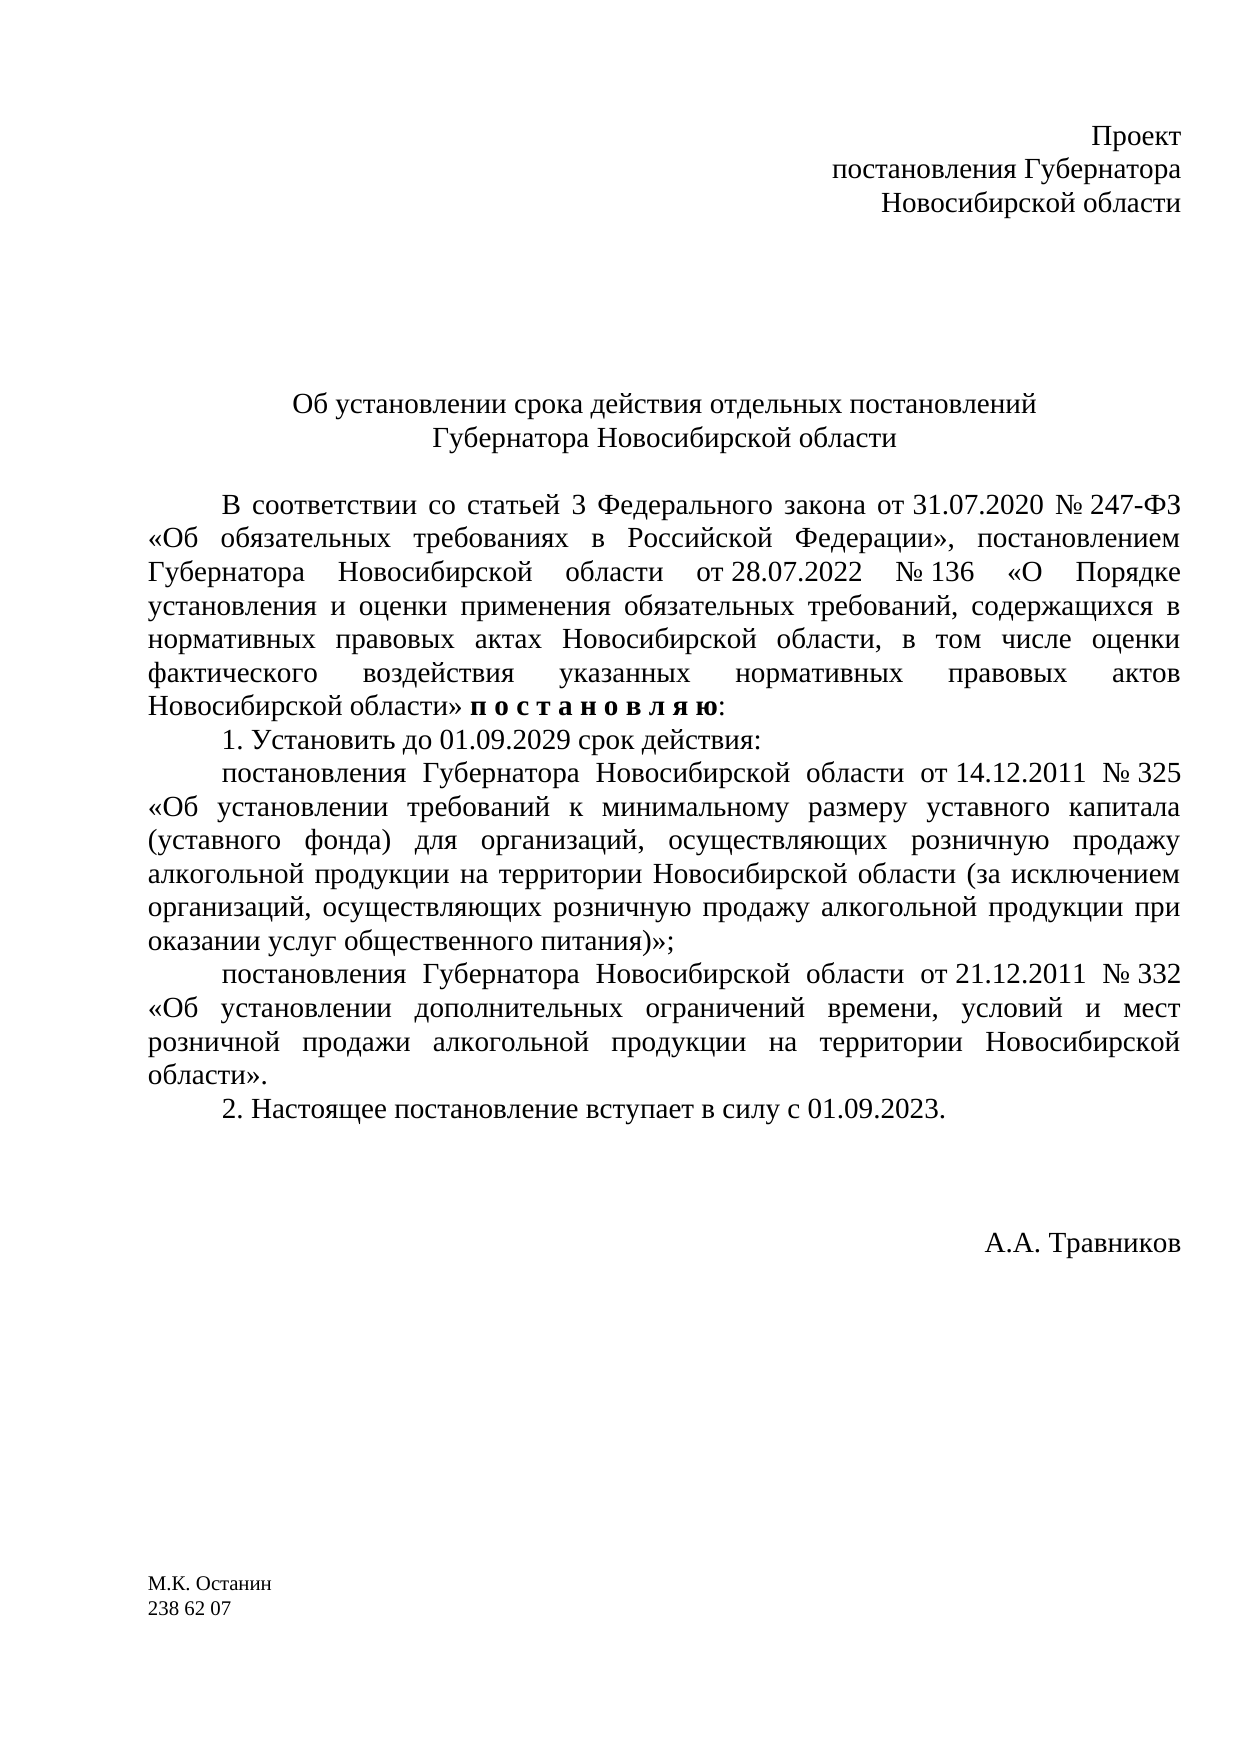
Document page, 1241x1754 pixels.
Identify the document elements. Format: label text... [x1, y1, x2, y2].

text постановления Губернатора [148, 152, 1181, 185]
text Новосибирской области [148, 185, 1181, 219]
text Об установлении срока действия отдельных постановлений [148, 386, 1181, 420]
text 2. Настоящее постановление вступает в силу с 01.09.2023. [148, 1091, 1181, 1124]
text постановления Губернатора Новосибирской области от 21.12.2011 № 332 «Об установлении дополнительных ограничений времени, условий и мест розничной продажи алкогольной продукции на территории Новосибирской области». [148, 957, 1181, 1091]
text В соответствии со статьей 3 Федерального закона от 31.07.2020 № 247-ФЗ «Об обязательных требованиях в Российской Федерации», постановлением Губернатора Новосибирской области от 28.07.2022 № 136 «О Порядке установления и оценки применения обязательных требований, содержащихся в нормативных правовых актах Новосибирской области, в том числе оценки фактического воздействия указанных нормативных правовых актов Новосибирской области» п о с т а н о в л я ю: [148, 487, 1181, 722]
text 238 62 07 [148, 1595, 1181, 1619]
text 1. Установить до 01.09.2029 срок действия: [148, 722, 1181, 755]
text А.А. Травников [148, 1225, 1181, 1258]
text Губернатора Новосибирской области [148, 420, 1181, 453]
text постановления Губернатора Новосибирской области от 14.12.2011 № 325 «Об установлении требований к минимальному размеру уставного капитала (уставного фонда) для организаций, осуществляющих розничную продажу алкогольной продукции на территории Новосибирской области (за исключением организаций, осуществляющих розничную продажу алкогольной продукции при оказании услуг общественного питания)»; [148, 755, 1181, 957]
text Проект [148, 118, 1181, 152]
text М.К. Останин [148, 1571, 1181, 1595]
